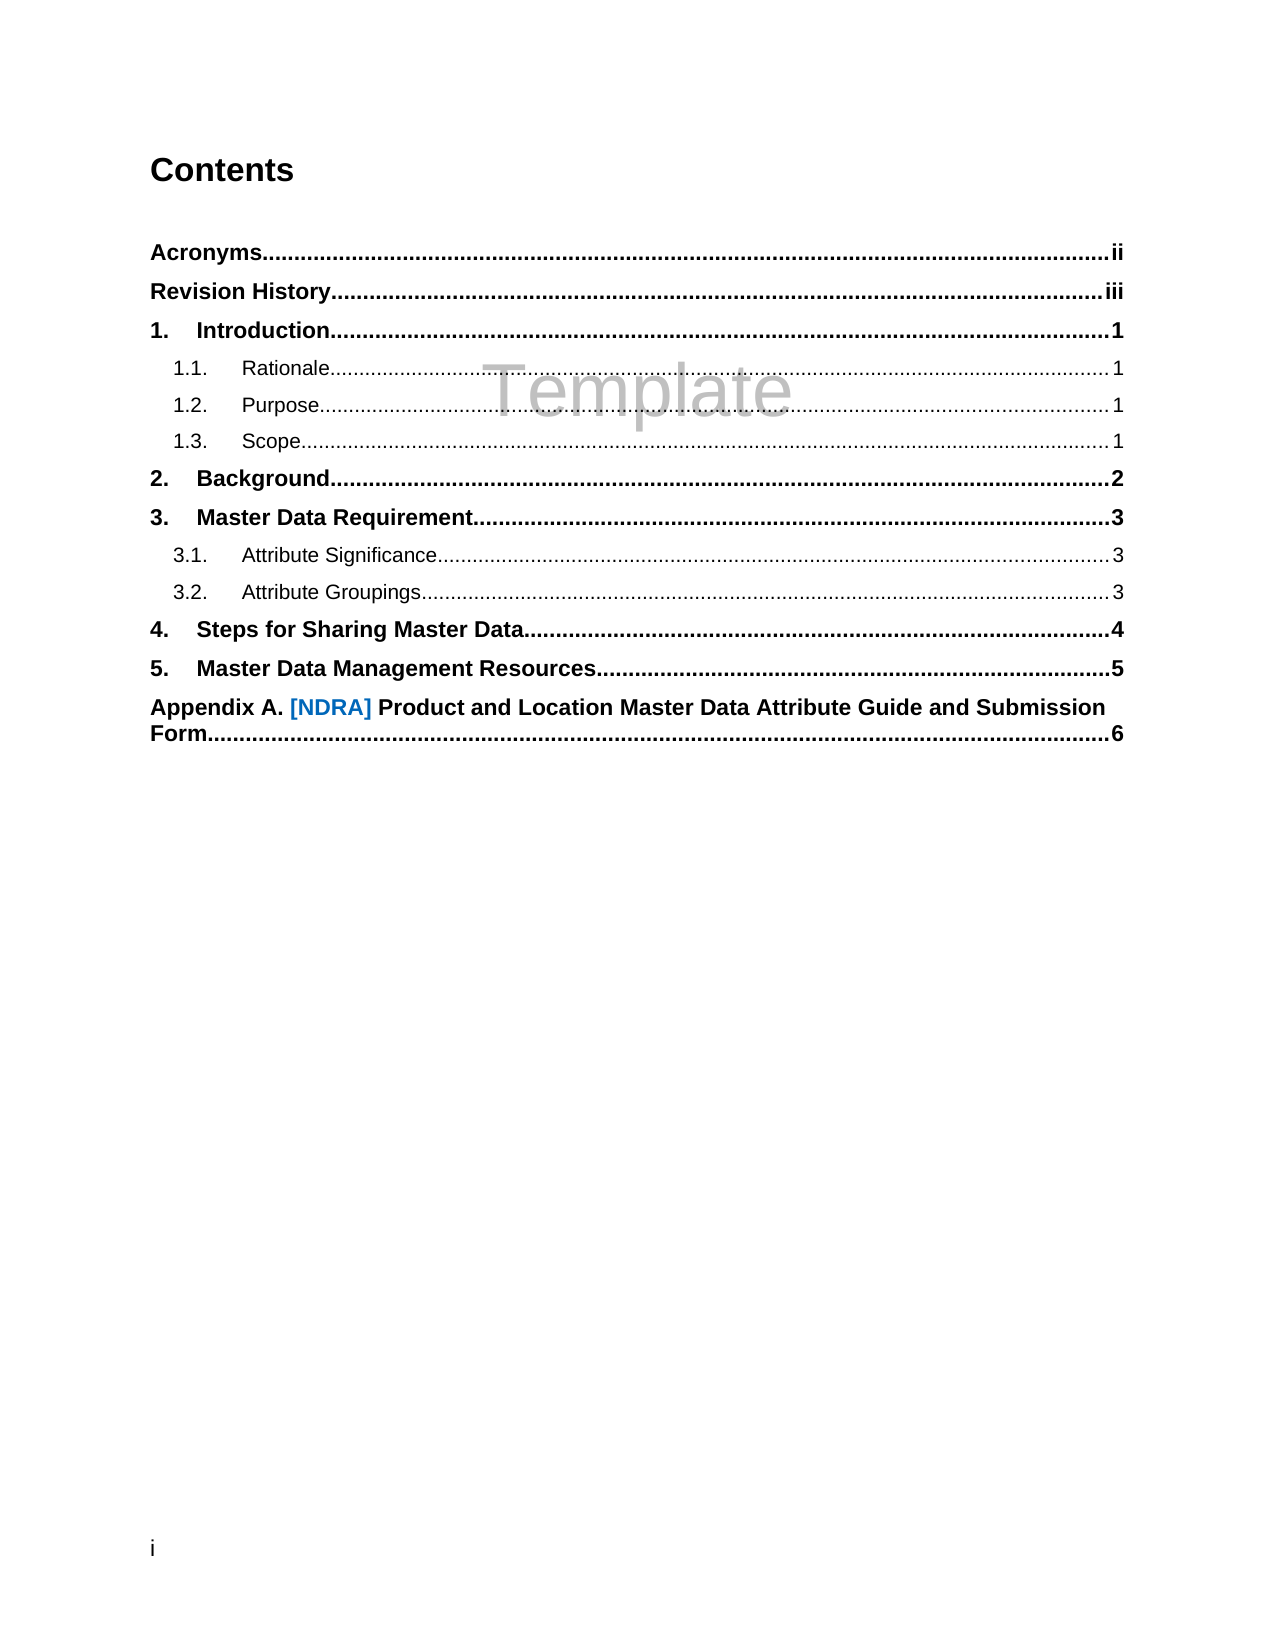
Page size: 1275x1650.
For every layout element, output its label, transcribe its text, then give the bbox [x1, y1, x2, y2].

text 1. Introduction 1 [150, 317, 1125, 343]
text Revision History iii [150, 278, 1125, 304]
text 4. Steps for Sharing Master Data 4 [150, 616, 1125, 642]
text 5. Master Data Management Resources 5 [150, 655, 1125, 681]
text 3.1. Attribute Significance 3 [173, 543, 1125, 567]
text Acronyms ii [150, 239, 1125, 266]
text 2. Background 2 [150, 465, 1125, 492]
text 3. Master Data Requirement 3 [150, 504, 1125, 531]
text Appendix A. [NDRA] Product and Location Master Data Attribute Guide and Submission Form 6 [150, 694, 1125, 746]
text Contents [150, 150, 1125, 188]
text 1.2. Purpose 1 [173, 392, 1125, 416]
text 3.2. Attribute Groupings 3 [173, 579, 1125, 603]
text 1.3. Scope 1 [173, 429, 1125, 453]
text 1.1. Rationale 1 [173, 356, 1125, 380]
